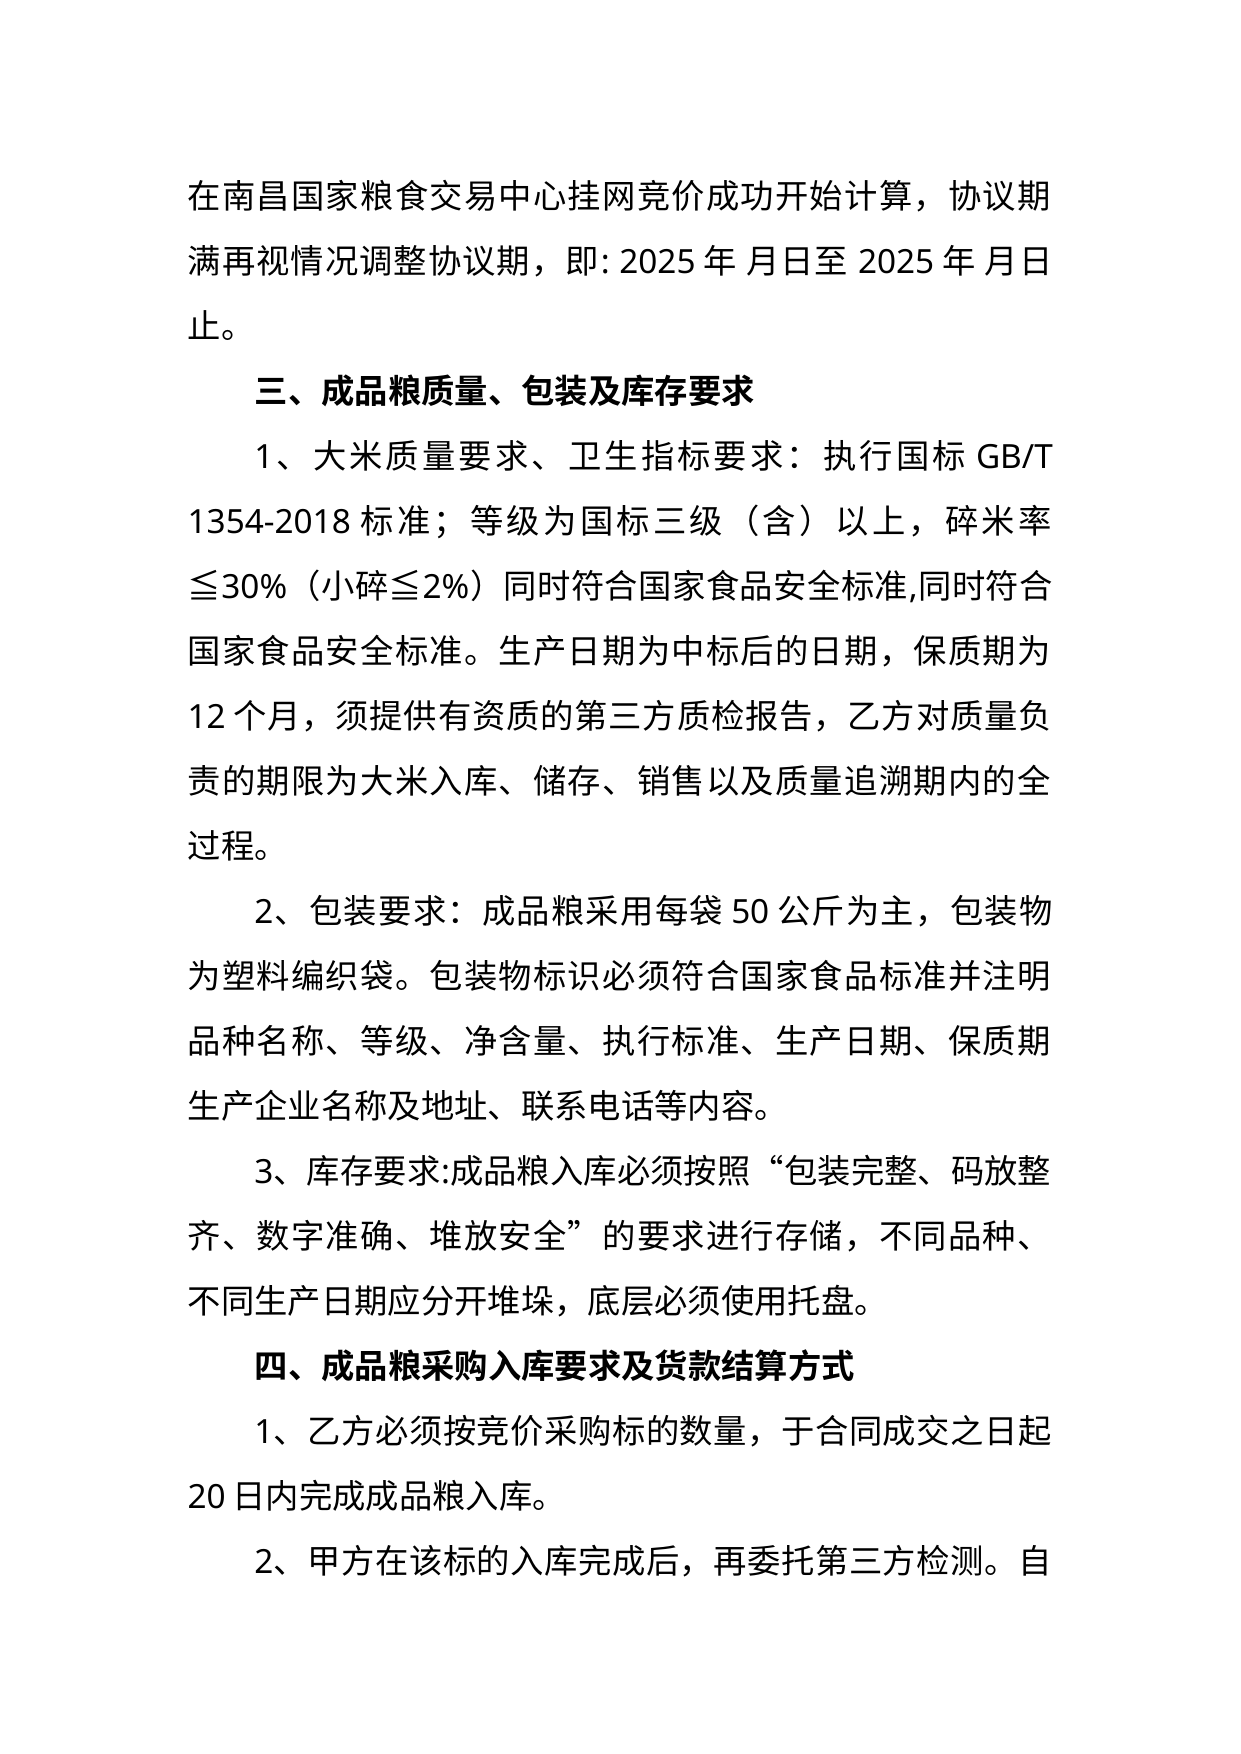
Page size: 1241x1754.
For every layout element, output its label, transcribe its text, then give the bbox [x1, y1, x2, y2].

text 四、成品粮采购入库要求及货款结算方式 [187, 1332, 1053, 1397]
text 2、包装要求：成品粮采用每袋50公斤为主，包装物为塑料编织袋。包装物标识必须符合国家食品标准并注明品种名称、等级、净含量、执行标准、生产日期、保质期、生产企业名称及地址、联系电话等内容。 [187, 877, 1053, 1137]
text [187, 162, 1053, 357]
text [187, 1527, 1053, 1592]
text 1、大米质量要求、卫生指标要求：执行国标GB/T 1354-2018标准；等级为国标三级（含）以上，碎米率≦30%（小碎≦2%）同时符合国家食品安全标准,同时符合国家食品安全标准。生产日期为中标后的日期，保质期为12个月，须提供有资质的第三方质检报告，乙方对质量负责的期限为大米入库、储存、销售以及质量追溯期内的全过程。 [187, 422, 1053, 877]
text 3、库存要求:成品粮入库必须按照“包装完整、码放整齐、数字准确、堆放安全”的要求进行存储，不同品种、不同生产日期应分开堆垛，底层必须使用托盘。 [187, 1137, 1053, 1332]
text 1、乙方必须按竞价采购标的数量，于合同成交之日起20日内完成成品粮入库。 [187, 1397, 1053, 1527]
text 三、成品粮质量、包装及库存要求 [187, 357, 1053, 422]
